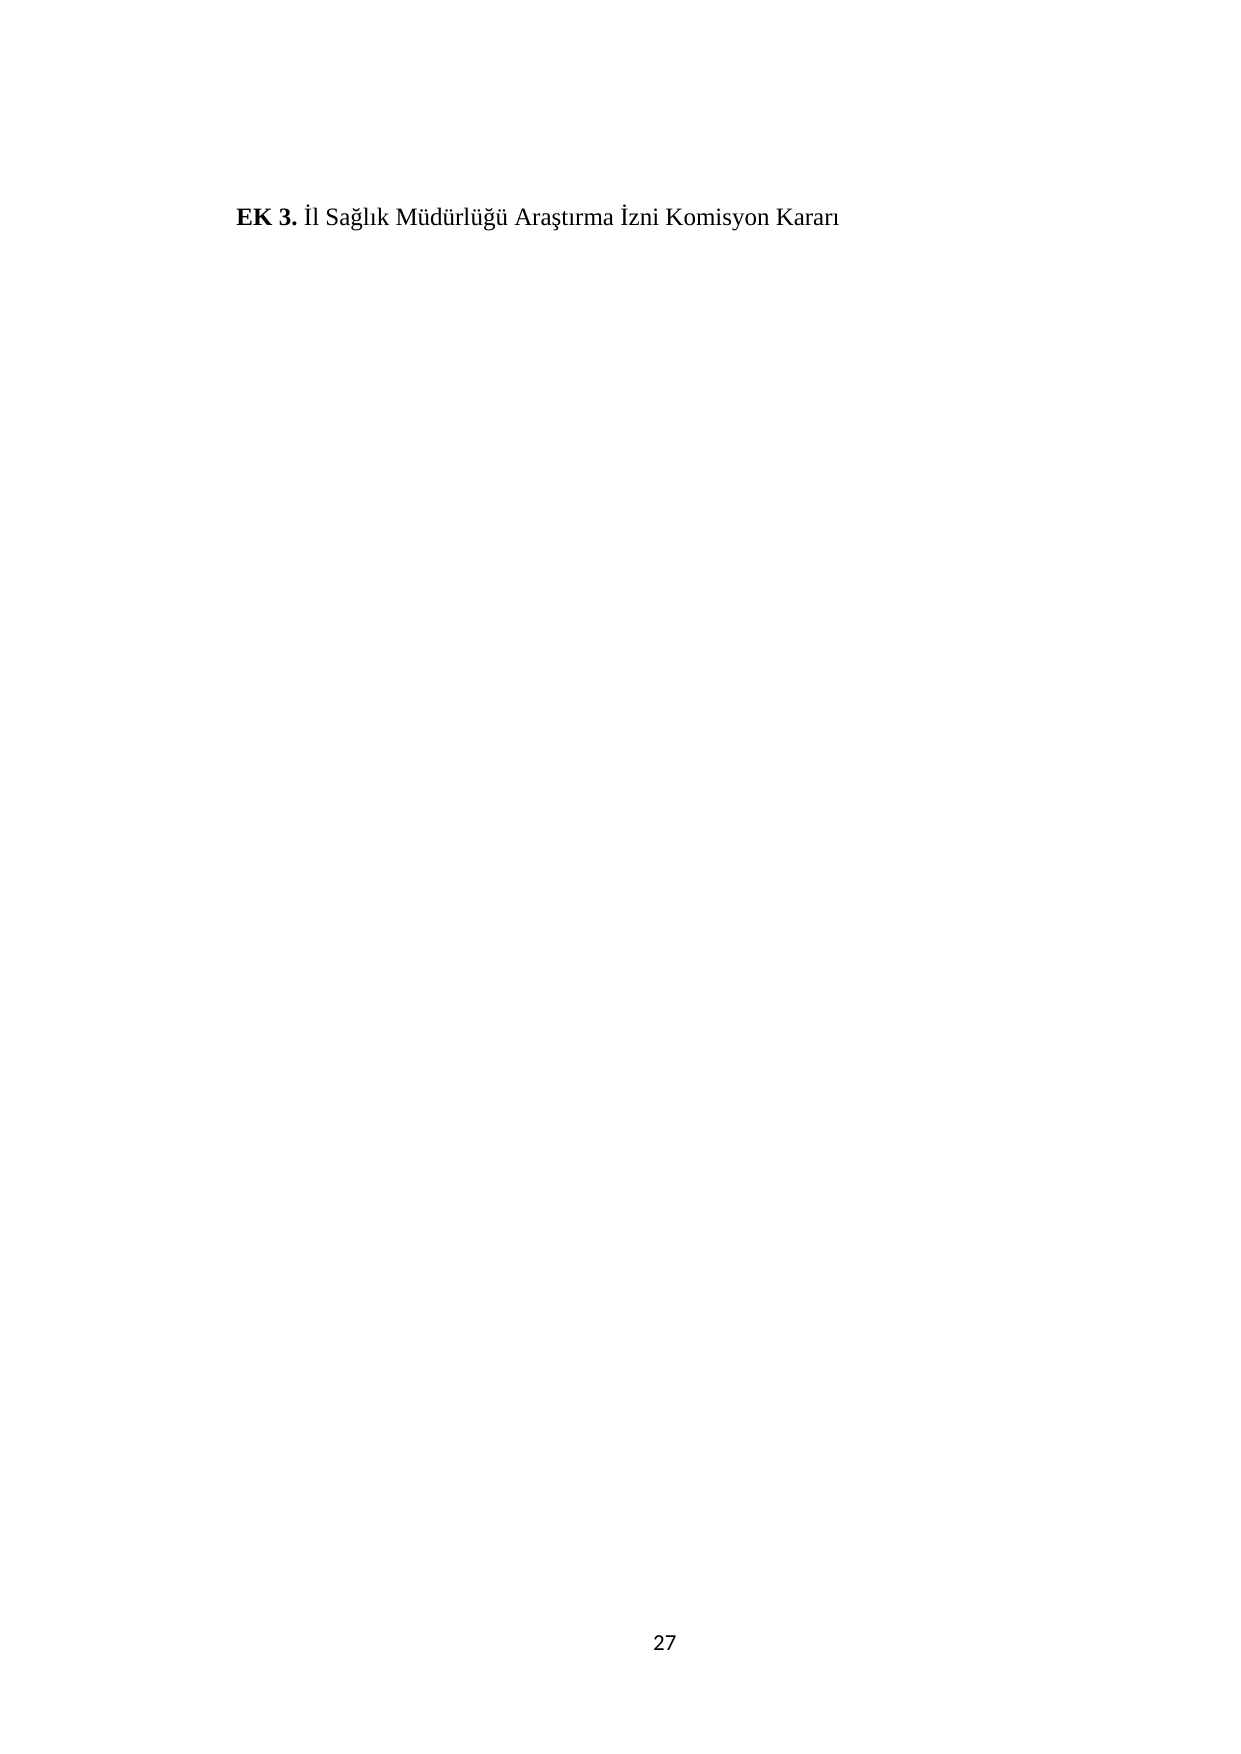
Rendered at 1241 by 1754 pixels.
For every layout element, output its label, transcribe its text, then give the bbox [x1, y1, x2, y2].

text EK 3. İl Sağlık Müdürlüğü Araştırma İzni Komisyon Kararı [236, 202, 1092, 231]
